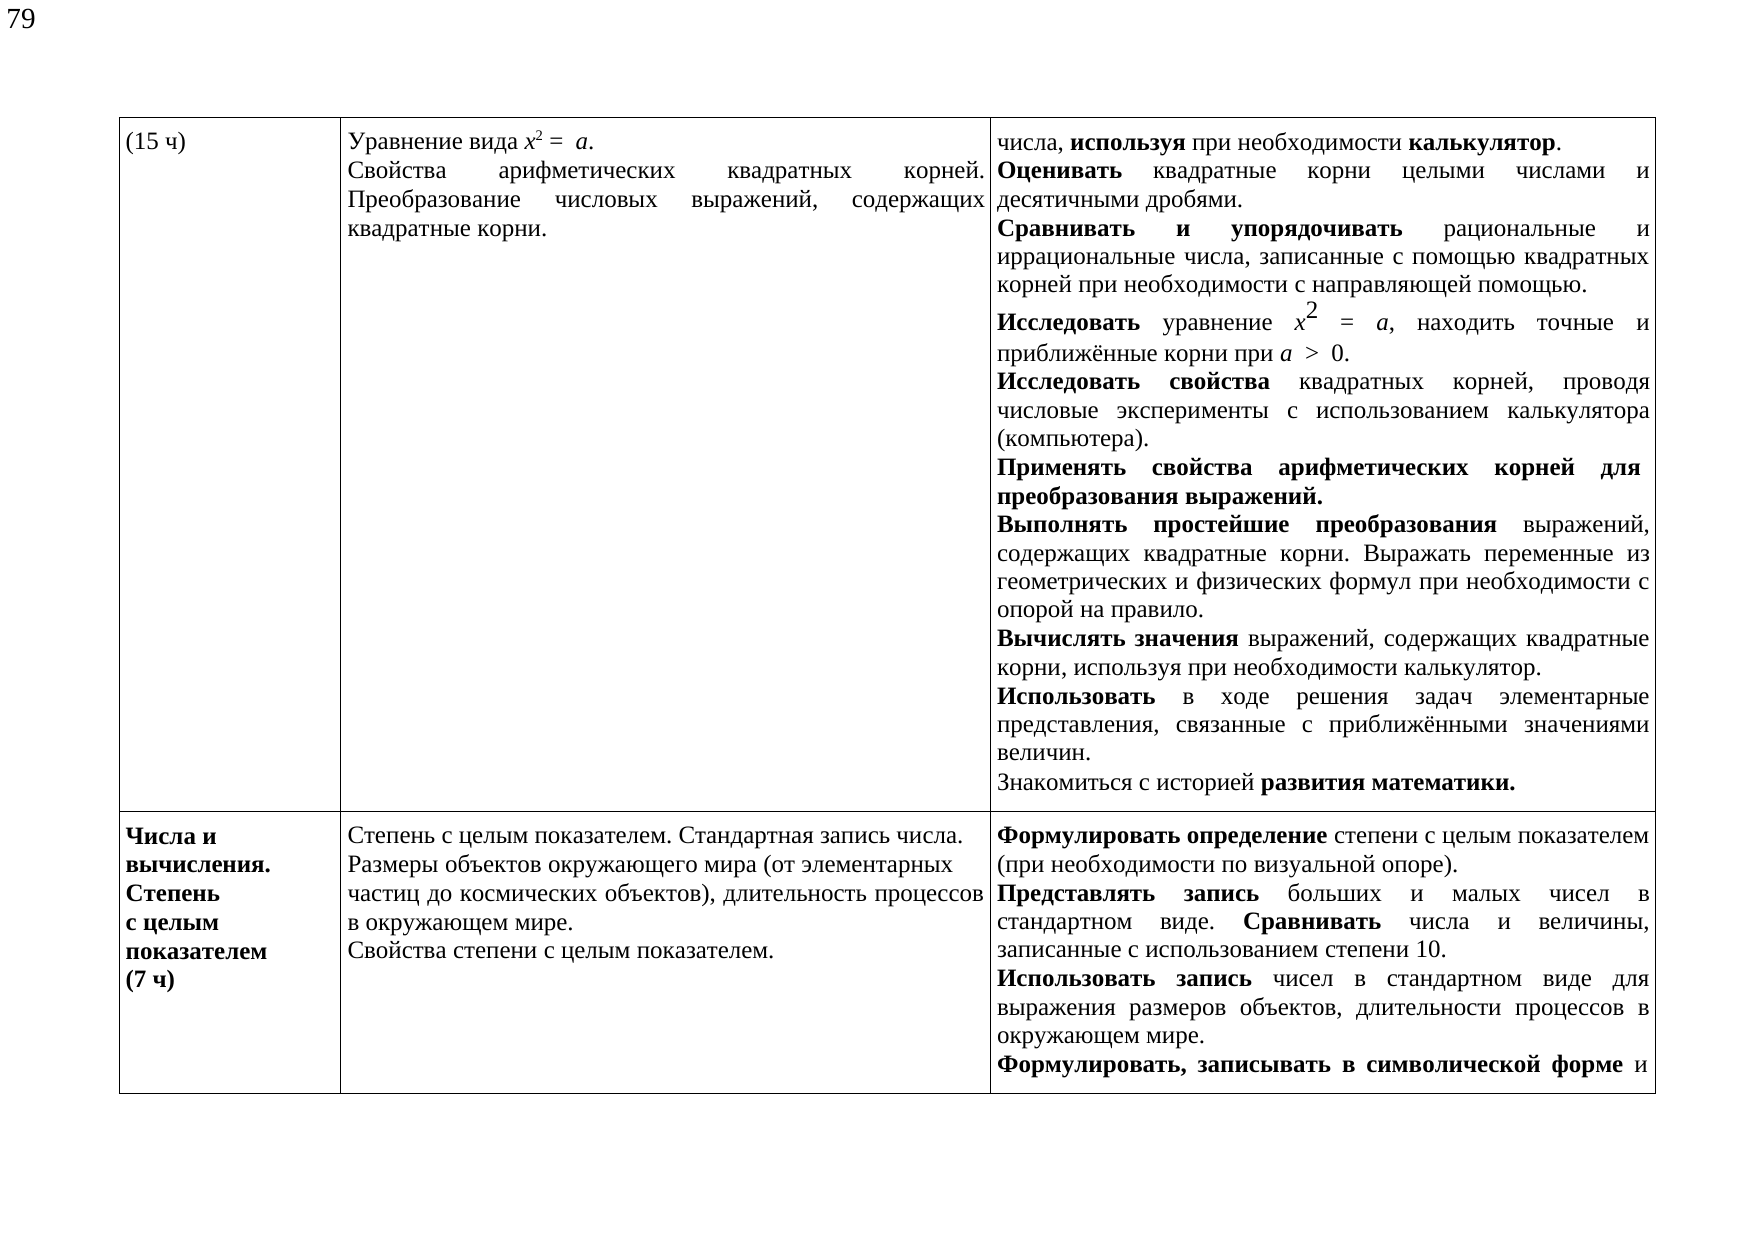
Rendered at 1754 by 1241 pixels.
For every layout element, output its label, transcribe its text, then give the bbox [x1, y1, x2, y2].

table_header числа, используя при необходимости калькулятор. Оценивать квадратные корни целыми числами и десятичными дробями. Сравнивать и упорядочивать рациональные и иррациональные числа, записанные с помощью квадратных корней при необходимости с направляющей помощью. Исследовать уравнение x2 = a, находить точные и приближённые корни при a > 0. Исследовать свойства квадратных корней, проводя числовые эксперименты с использованием калькулятора (компьютера). Применять свойства арифметических корней для преобразования выражений. Выполнять простейшие преобразования выражений, содержащих квадратные корни. Выражать переменные из геометрических и физических формул при необходимости с опорой на правило. Вычислять значения выражений, содержащих квадратные корни, используя при необходимости калькулятор. Использовать в ходе решения задач элементарные представления, связанные с приближёнными значениями величин. Знакомиться с историей развития математики. [991, 118, 1655, 811]
table_cell Числа и вычисления. Степень с целым показателем (7 ч) [120, 812, 340, 1093]
table_cell Степень с целым показателем. Стандартная запись числа. Размеры объектов окружающего мира (от элементарных частиц до космических объектов), длительность процессов в окружающем мире. Свойства степени с целым показателем. [341, 812, 990, 1093]
table_header Уравнение вида x2 = a. Свойства арифметических квадратных корней. Преобразование числовых выражений, содержащих квадратные корни. [341, 118, 990, 811]
table_header (15 ч) [120, 118, 340, 811]
table_cell Формулировать определение степени с целым показателем (при необходимости по визуальной опоре). Представлять запись больших и малых чисел в стандартном виде. Сравнивать числа и величины, записанные с использованием степени 10. Использовать запись чисел в стандартном виде для выражения размеров объектов, длительности процессов в окружающем мире. Формулировать, записывать в символической форме и [991, 812, 1655, 1093]
